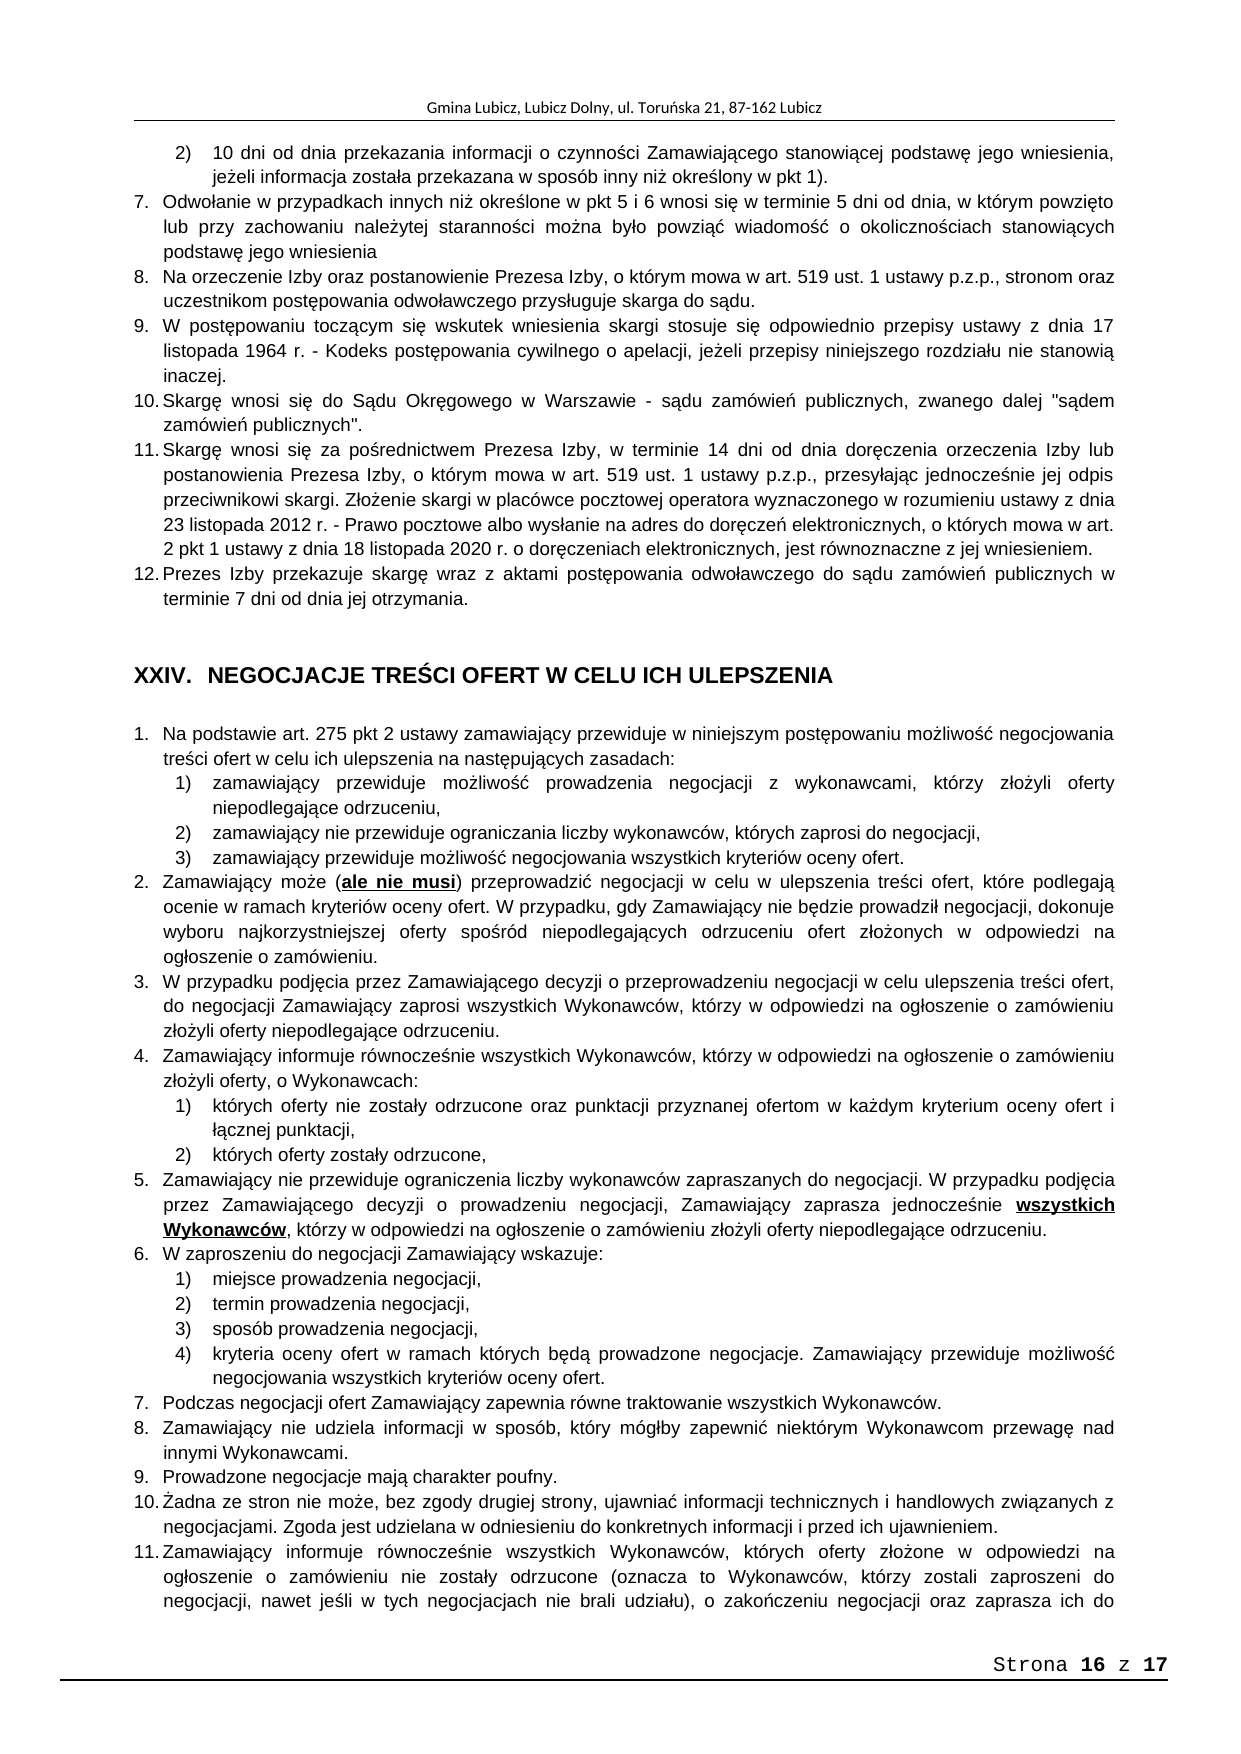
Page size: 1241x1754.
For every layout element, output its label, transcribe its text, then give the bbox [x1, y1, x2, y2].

list W postępowaniu toczącym się wskutek wniesienia skargi stosuje się odpowiednio przepisy ustawy z dnia 17 listopada 1964 r. - Kodeks postępowania cywilnego o apelacji, jeżeli przepisy niniejszego rozdziału nie stanowią inaczej. [133, 315, 1115, 386]
list Skargę wnosi się do Sądu Okręgowego w Warszawie - sądu zamówień publicznych, zwanego dalej "sądem zamówień publicznych". [133, 389, 1115, 436]
list Podczas negocjacji ofert Zamawiający zapewnia równe traktowanie wszystkich Wykonawców. [133, 1392, 1115, 1413]
list Skargę wnosi się za pośrednictwem Prezesa Izby, w terminie 14 dni od dnia doręczenia orzeczenia Izby lub postanowienia Prezesa Izby, o którym mowa w art. 519 ust. 1 ustawy p.z.p., przesyłając jednocześnie jej odpis przeciwnikowi skargi. Złożenie skargi w placówce pocztowej operatora wyznaczonego w rozumieniu ustawy z dnia 23 listopada 2012 r. - Prawo pocztowe albo wysłanie na adres do doręczeń elektronicznych, o których mowa w art. 2 pkt 1 ustawy z dnia 18 listopada 2020 r. o doręczeniach elektronicznych, jest równoznaczne z jej wniesieniem. [133, 439, 1115, 560]
list miejsce prowadzenia negocjacji, [175, 1268, 1115, 1289]
list Żadna ze stron nie może, bez zgody drugiej strony, ujawniać informacji technicznych i handlowych związanych z negocjacjami. Zgoda jest udzielana w odniesieniu do konkretnych informacji i przed ich ujawnieniem. [133, 1491, 1115, 1537]
list których oferty nie zostały odrzucone oraz punktacji przyznanej ofertom w każdym kryterium oceny ofert i łącznej punktacji, [175, 1094, 1115, 1141]
list Odwołanie w przypadkach innych niż określone w pkt 5 i 6 wnosi się w terminie 5 dni od dnia, w którym powzięto lub przy zachowaniu należytej staranności można było powziąć wiadomość o okolicznościach stanowiących podstawę jego wniesienia [133, 191, 1115, 262]
list Prezes Izby przekazuje skargę wraz z aktami postępowania odwoławczego do sądu zamówień publicznych w terminie 7 dni od dnia jej otrzymania. [133, 563, 1115, 609]
list zamawiający przewiduje możliwość negocjowania wszystkich kryteriów oceny ofert. [175, 847, 1115, 868]
list 10 dni od dnia przekazania informacji o czynności Zamawiającego stanowiącej podstawę jego wniesienia, jeżeli informacja została przekazana w sposób inny niż określony w pkt 1). [175, 142, 1115, 188]
list kryteria oceny ofert w ramach których będą prowadzone negocjacje. Zamawiający przewiduje możliwość negocjowania wszystkich kryteriów oceny ofert. [175, 1342, 1115, 1389]
list zamawiający przewiduje możliwość prowadzenia negocjacji z wykonawcami, którzy złożyli oferty niepodlegające odrzuceniu, [175, 772, 1115, 818]
list Na orzeczenie Izby oraz postanowienie Prezesa Izby, o którym mowa w art. 519 ust. 1 ustawy p.z.p., stronom oraz uczestnikom postępowania odwoławczego przysługuje skarga do sądu. [133, 266, 1115, 312]
list NEGOCJACJE TREŚCI OFERT W CELU ICH ULEPSZENIA [133, 662, 1115, 688]
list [133, 1541, 1115, 1612]
list Zamawiający informuje równocześnie wszystkich Wykonawców, którzy w odpowiedzi na ogłoszenie o zamówieniu złożyli oferty, o Wykonawcach: [133, 1045, 1115, 1091]
list Zamawiający nie przewiduje ograniczenia liczby wykonawców zapraszanych do negocjacji. W przypadku podjęcia przez Zamawiającego decyzji o prowadzeniu negocjacji, Zamawiający zaprasza jednocześnie wszystkich Wykonawców, którzy w odpowiedzi na ogłoszenie o zamówieniu złożyli oferty niepodlegające odrzuceniu. [133, 1169, 1115, 1240]
list Prowadzone negocjacje mają charakter poufny. [133, 1466, 1115, 1488]
list Zamawiający może (ale nie musi) przeprowadzić negocjacji w celu w ulepszenia treści ofert, które podlegają ocenie w ramach kryteriów oceny ofert. W przypadku, gdy Zamawiający nie będzie prowadził negocjacji, dokonuje wyboru najkorzystniejszej oferty spośród niepodlegających odrzuceniu ofert złożonych w odpowiedzi na ogłoszenie o zamówieniu. [133, 871, 1115, 967]
list termin prowadzenia negocjacji, [175, 1293, 1115, 1314]
list W przypadku podjęcia przez Zamawiającego decyzji o przeprowadzeniu negocjacji w celu ulepszenia treści ofert, do negocjacji Zamawiający zaprosi wszystkich Wykonawców, którzy w odpowiedzi na ogłoszenie o zamówieniu złożyli oferty niepodlegające odrzuceniu. [133, 971, 1115, 1042]
list Na podstawie art. 275 pkt 2 ustawy zamawiający przewiduje w niniejszym postępowaniu możliwość negocjowania treści ofert w celu ich ulepszenia na następujących zasadach: [133, 723, 1115, 769]
list W zaproszeniu do negocjacji Zamawiający wskazuje: [133, 1243, 1115, 1265]
list zamawiający nie przewiduje ograniczania liczby wykonawców, których zaprosi do negocjacji, [175, 822, 1115, 843]
list sposób prowadzenia negocjacji, [175, 1318, 1115, 1339]
list których oferty zostały odrzucone, [175, 1144, 1115, 1166]
list Zamawiający nie udziela informacji w sposób, który mógłby zapewnić niektórym Wykonawcom przewagę nad innymi Wykonawcami. [133, 1417, 1115, 1463]
